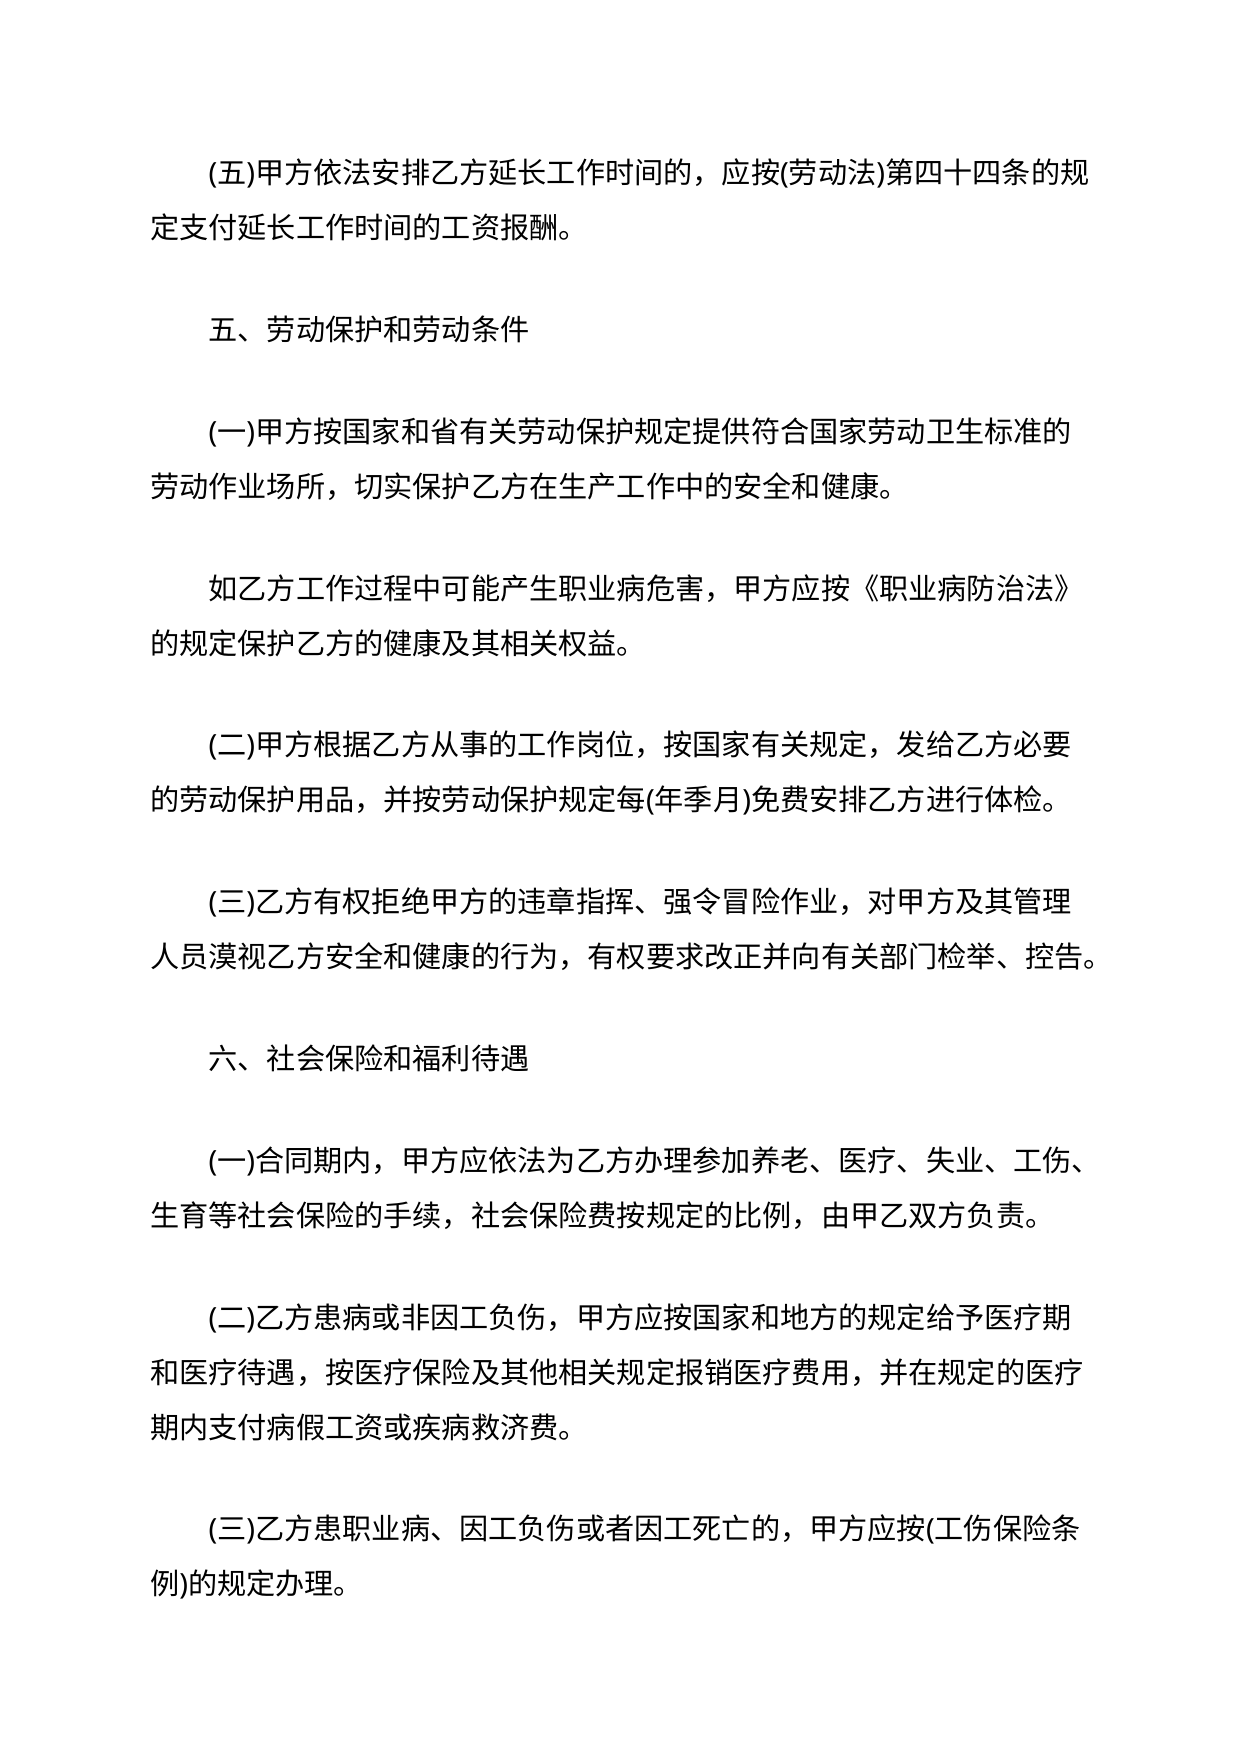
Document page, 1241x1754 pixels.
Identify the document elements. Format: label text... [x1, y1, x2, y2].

text (五)甲方依法安排乙方延长工作时间的，应按(劳动法)第四十四条的规定支付延长工作时间的工资报酬。 [150, 150, 1090, 247]
text 如乙方工作过程中可能产生职业病危害，甲方应按《职业病防治法》的规定保护乙方的健康及其相关权益。 [150, 565, 1090, 662]
text (三)乙方有权拒绝甲方的违章指挥、强令冒险作业，对甲方及其管理人员漠视乙方安全和健康的行为，有权要求改正并向有关部门检举、控告。 [150, 879, 1090, 976]
text (一)甲方按国家和省有关劳动保护规定提供符合国家劳动卫生标准的劳动作业场所，切实保护乙方在生产工作中的安全和健康。 [150, 408, 1090, 506]
text 六、社会保险和福利待遇 [150, 1036, 1090, 1078]
text 五、劳动保护和劳动条件 [150, 307, 1090, 349]
text (一)合同期内，甲方应依法为乙方办理参加养老、医疗、失业、工伤、生育等社会保险的手续，社会保险费按规定的比例，由甲乙双方负责。 [150, 1137, 1090, 1235]
text (二)甲方根据乙方从事的工作岗位，按国家有关规定，发给乙方必要的劳动保护用品，并按劳动保护规定每(年季月)免费安排乙方进行体检。 [150, 722, 1090, 819]
text (三)乙方患职业病、因工负伤或者因工死亡的，甲方应按(工伤保险条例)的规定办理。 [150, 1506, 1090, 1603]
text (二)乙方患病或非因工负伤，甲方应按国家和地方的规定给予医疗期和医疗待遇，按医疗保险及其他相关规定报销医疗费用，并在规定的医疗期内支付病假工资或疾病救济费。 [150, 1294, 1090, 1446]
